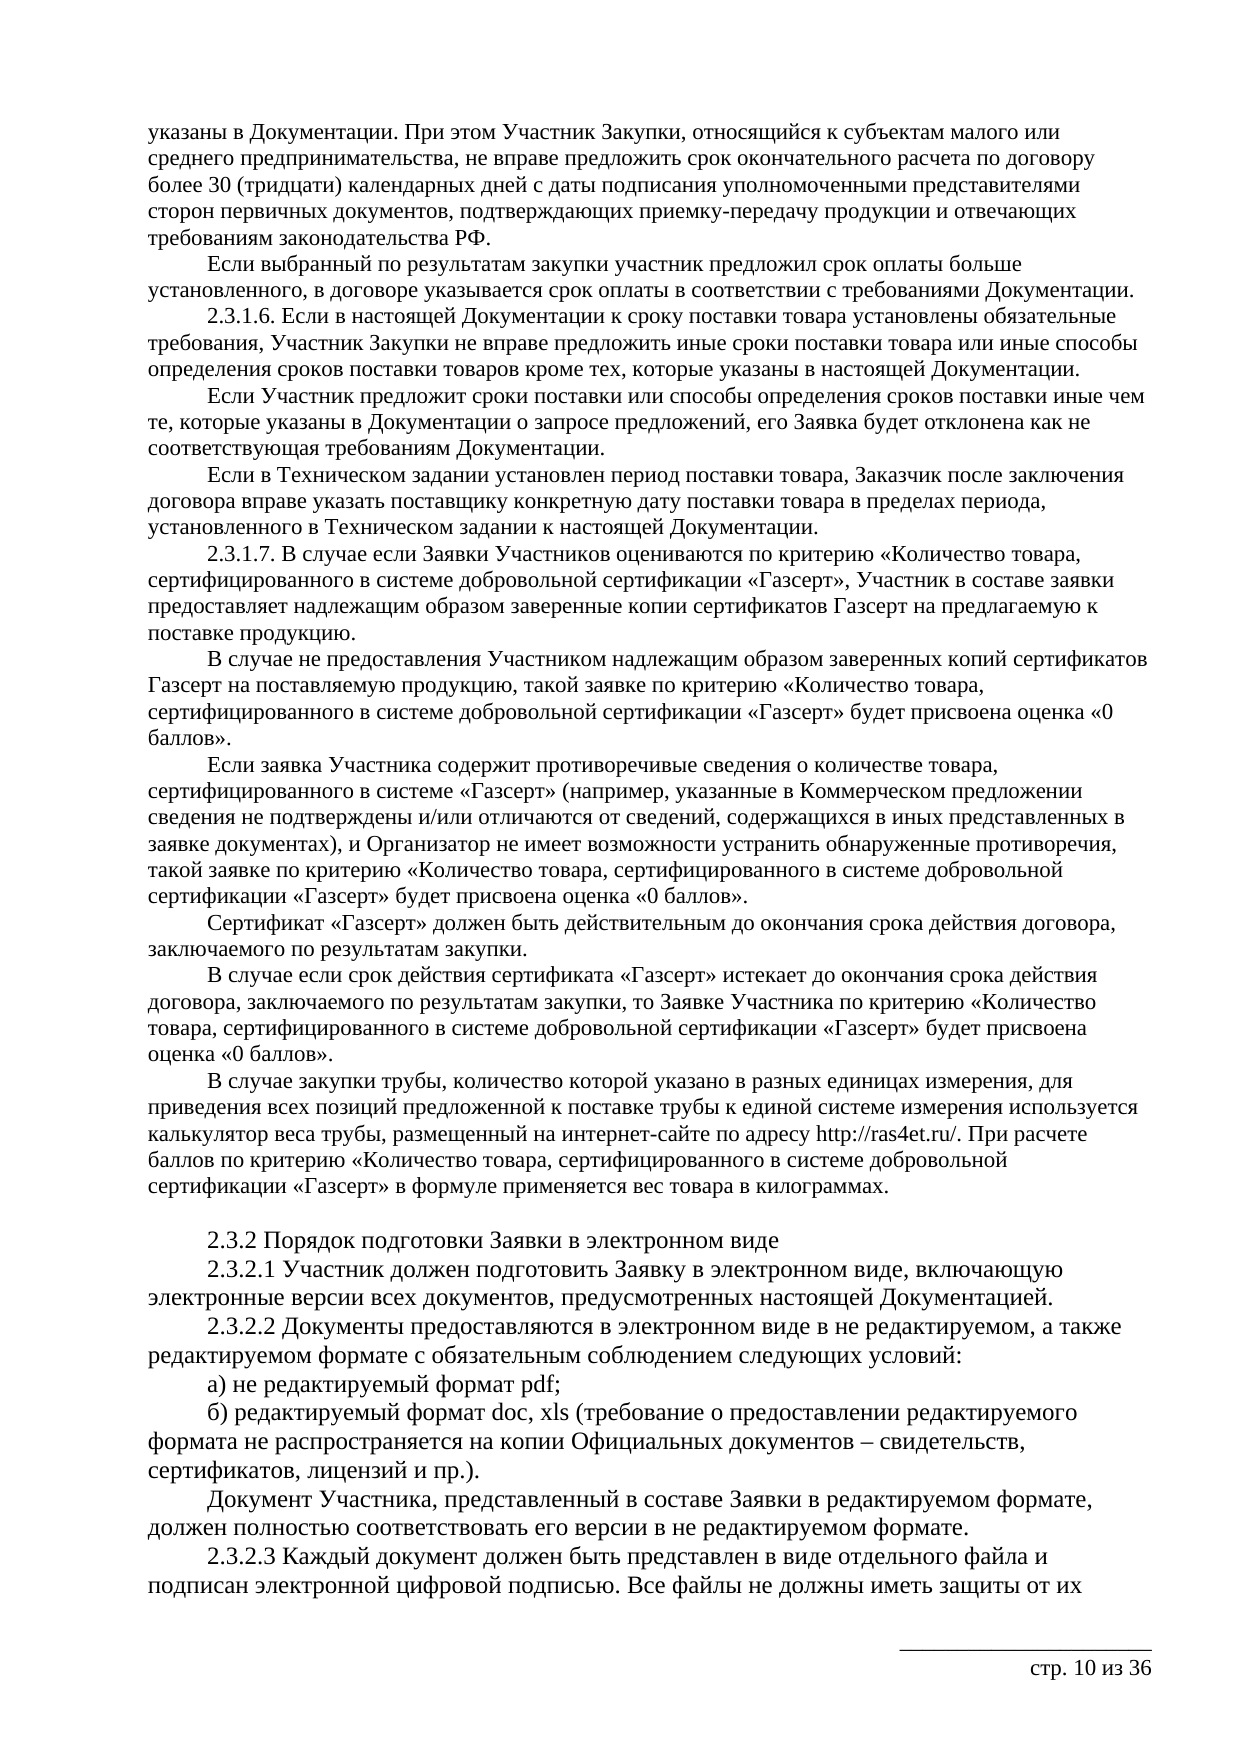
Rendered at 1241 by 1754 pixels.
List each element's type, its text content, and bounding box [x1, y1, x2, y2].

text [148, 1541, 1152, 1599]
text 2.3.1.6. Если в настоящей Документации к сроку поставки товара установлены обязательные требования, Участник Закупки не вправе предложить иные сроки поставки товара или иные способы определения сроков поставки товаров кроме тех, которые указаны в настоящей Документации. [148, 303, 1152, 382]
text 2.3.2 Порядок подготовки Заявки в электронном виде [148, 1225, 1152, 1254]
text 2.3.2.2 Документы предоставляются в электронном виде в не редактируемом, а также редактируемом формате с обязательным соблюдением следующих условий: [148, 1311, 1152, 1369]
text В случае закупки трубы, количество которой указано в разных единицах измерения, для приведения всех позиций предложенной к поставке трубы к единой системе измерения используется калькулятор веса трубы, размещенный на интернет-сайте по адресу http://ras4et.ru/. При расчете баллов по критерию «Количество товара, сертифицированного в системе добровольной сертификации «Газсерт» в формуле применяется вес товара в килограммах. [148, 1067, 1152, 1199]
text б) редактируемый формат doc, xls (требование о предоставлении редактируемого формата не распространяется на копии Официальных документов – свидетельств, сертификатов, лицензий и пр.). [148, 1397, 1152, 1484]
text а) не редактируемый формат pdf; [148, 1369, 1152, 1397]
text Документ Участника, представленный в составе Заявки в редактируемом формате, должен полностью соответствовать его версии в не редактируемом формате. [148, 1484, 1152, 1541]
text Если выбранный по результатам закупки участник предложил срок оплаты больше установленного, в договоре указывается срок оплаты в соответствии с требованиями Документации. [148, 250, 1152, 303]
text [148, 118, 1152, 250]
text Если в Техническом задании установлен период поставки товара, Заказчик после заключения договора вправе указать поставщику конкретную дату поставки товара в пределах периода, установленного в Техническом задании к настоящей Документации. [148, 461, 1152, 540]
text Если Участник предложит сроки поставки или способы определения сроков поставки иные чем те, которые указаны в Документации о запросе предложений, его Заявка будет отклонена как не соответствующая требованиям Документации. [148, 382, 1152, 461]
text В случае не предоставления Участником надлежащим образом заверенных копий сертификатов Газсерт на поставляемую продукцию, такой заявке по критерию «Количество товара, сертифицированного в системе добровольной сертификации «Газсерт» будет присвоена оценка «0 баллов». [148, 645, 1152, 751]
text 2.3.1.7. В случае если Заявки Участников оцениваются по критерию «Количество товара, сертифицированного в системе добровольной сертификации «Газсерт», Участник в составе заявки предоставляет надлежащим образом заверенные копии сертификатов Газсерт на предлагаемую к поставке продукцию. [148, 540, 1152, 645]
text Если заявка Участника содержит противоречивые сведения о количестве товара, сертифицированного в системе «Газсерт» (например, указанные в Коммерческом предложении сведения не подтверждены и/или отличаются от сведений, содержащихся в иных представленных в заявке документах), и Организатор не имеет возможности устранить обнаруженные противоречия, такой заявке по критерию «Количество товара, сертифицированного в системе добровольной сертификации «Газсерт» будет присвоена оценка «0 баллов». [148, 751, 1152, 909]
text В случае если срок действия сертификата «Газсерт» истекает до окончания срока действия договора, заключаемого по результатам закупки, то Заявке Участника по критерию «Количество товара, сертифицированного в системе добровольной сертификации «Газсерт» будет присвоена оценка «0 баллов». [148, 961, 1152, 1067]
text 2.3.2.1 Участник должен подготовить Заявку в электронном виде, включающую электронные версии всех документов, предусмотренных настоящей Документацией. [148, 1254, 1152, 1311]
text Сертификат «Газсерт» должен быть действительным до окончания срока действия договора, заключаемого по результатам закупки. [148, 909, 1152, 961]
